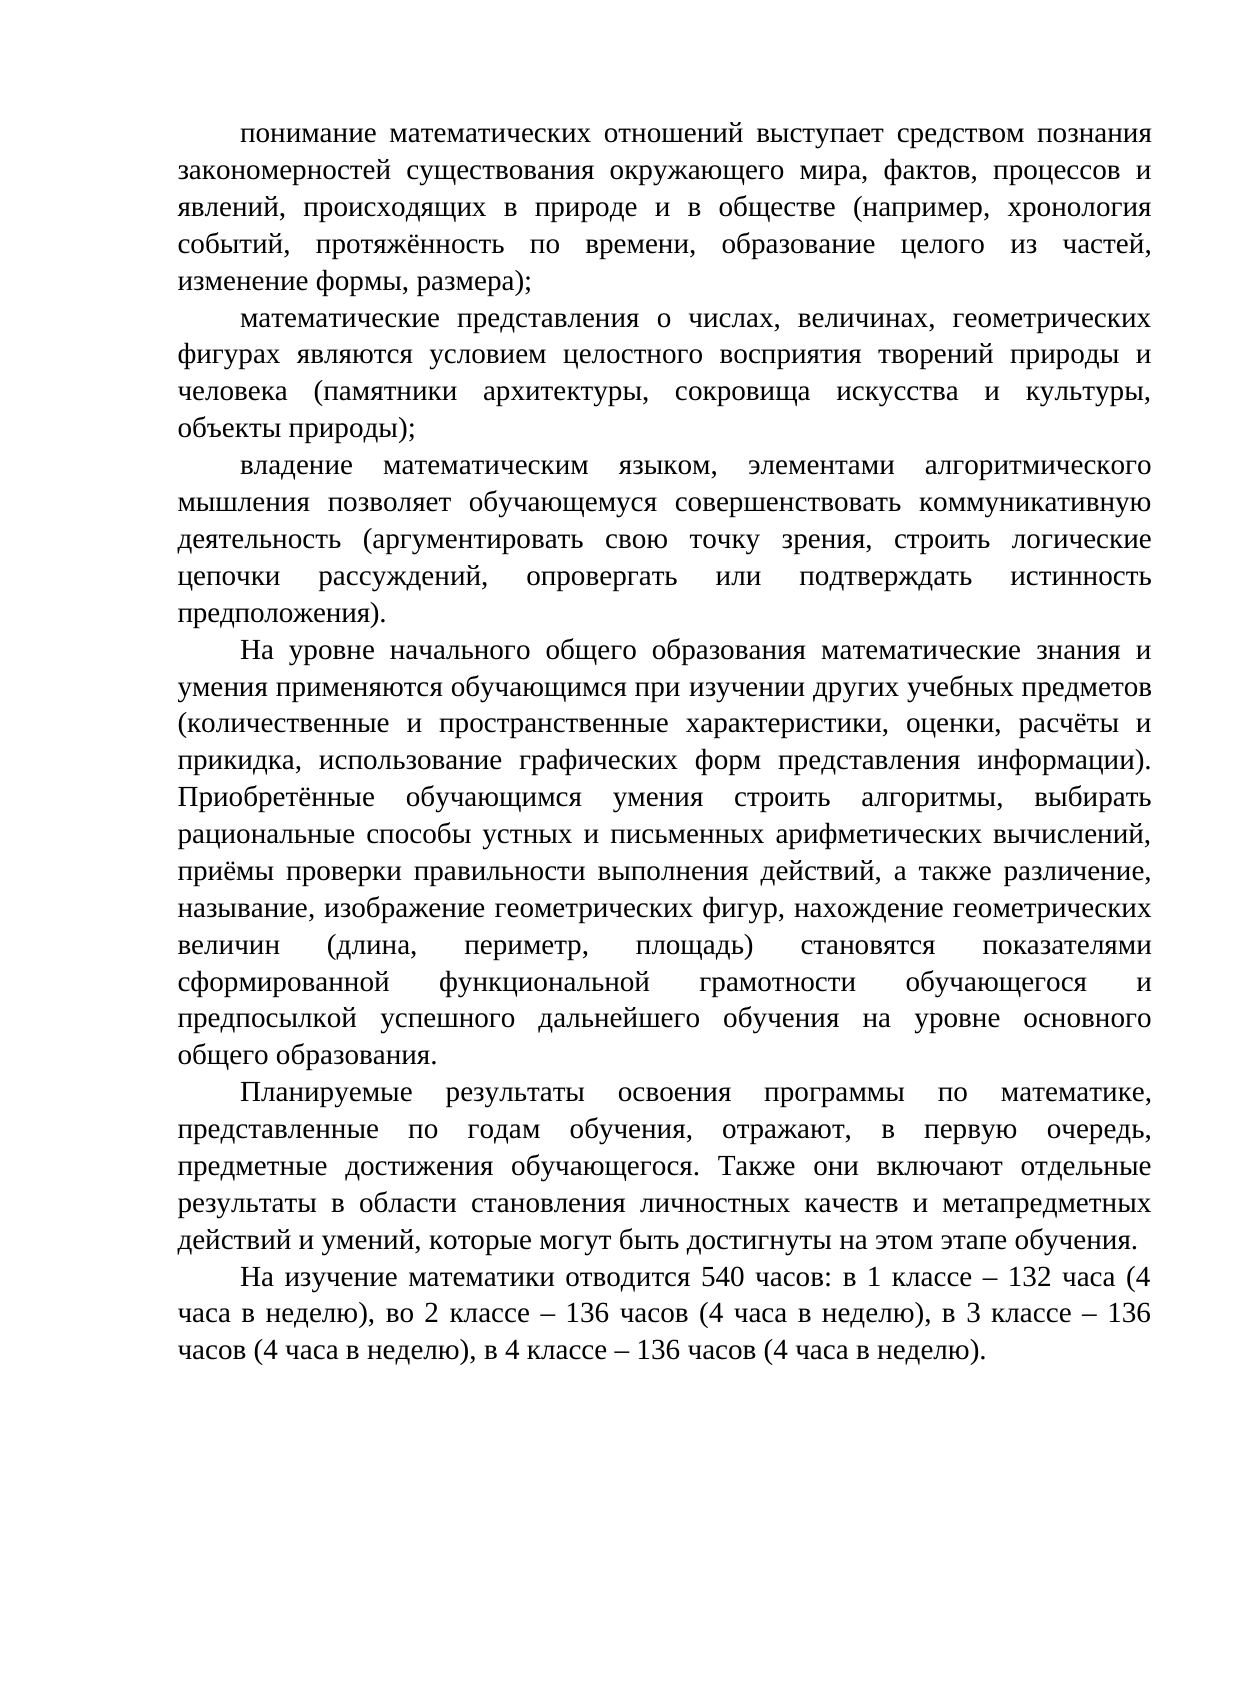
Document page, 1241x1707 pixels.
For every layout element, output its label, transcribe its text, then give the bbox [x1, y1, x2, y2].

text Планируемые результаты освоения программы по математике, представленные по годам обучения, отражают, в первую очередь, предметные достижения обучающегося. Также они включают отдельные результаты в области становления личностных качеств и метапредметных действий и умений, которые могут быть достигнуты на этом этапе обучения. [177, 1074, 1152, 1255]
text понимание математических отношений выступает средством познания закономерностей существования окружающего мира, фактов, процессов и явлений, происходящих в природе и в обществе (например, хронология событий, протяжённость по времени, образование целого из частей, изменение формы, размера); [177, 115, 1152, 296]
text математические представления о числах, величинах, геометрических фигурах являются условием целостного восприятия творений природы и человека (памятники архитектуры, сокровища искусства и культуры, объекты природы); [177, 300, 1152, 444]
text На уровне начального общего образования математические знания и умения применяются обучающимся при изучении других учебных предметов (количественные и пространственные характеристики, оценки, расчёты и прикидка, использование графических форм представления информации). Приобретённые обучающимся умения строить алгоритмы, выбирать рациональные способы устных и письменных арифметических вычислений, приёмы проверки правильности выполнения действий, а также различение, называние, изображение геометрических фигур, нахождение геометрических величин (длина, периметр, площадь) становятся показателями сформированной функциональной грамотности обучающегося и предпосылкой успешного дальнейшего обучения на уровне основного общего образования. [177, 632, 1152, 1071]
text владение математическим языком, элементами алгоритмического мышления позволяет обучающемуся совершенствовать коммуникативную деятельность (аргументировать свою точку зрения, строить логические цепочки рассуждений, опровергать или подтверждать истинность предположения). [177, 447, 1152, 628]
text На изучение математики отводится 540 часов: в 1 классе – 132 часа (4 часа в неделю), во 2 классе – 136 часов (4 часа в неделю), в 3 классе – 136 часов (4 часа в неделю), в 4 классе – 136 часов (4 часа в неделю). [177, 1259, 1152, 1366]
